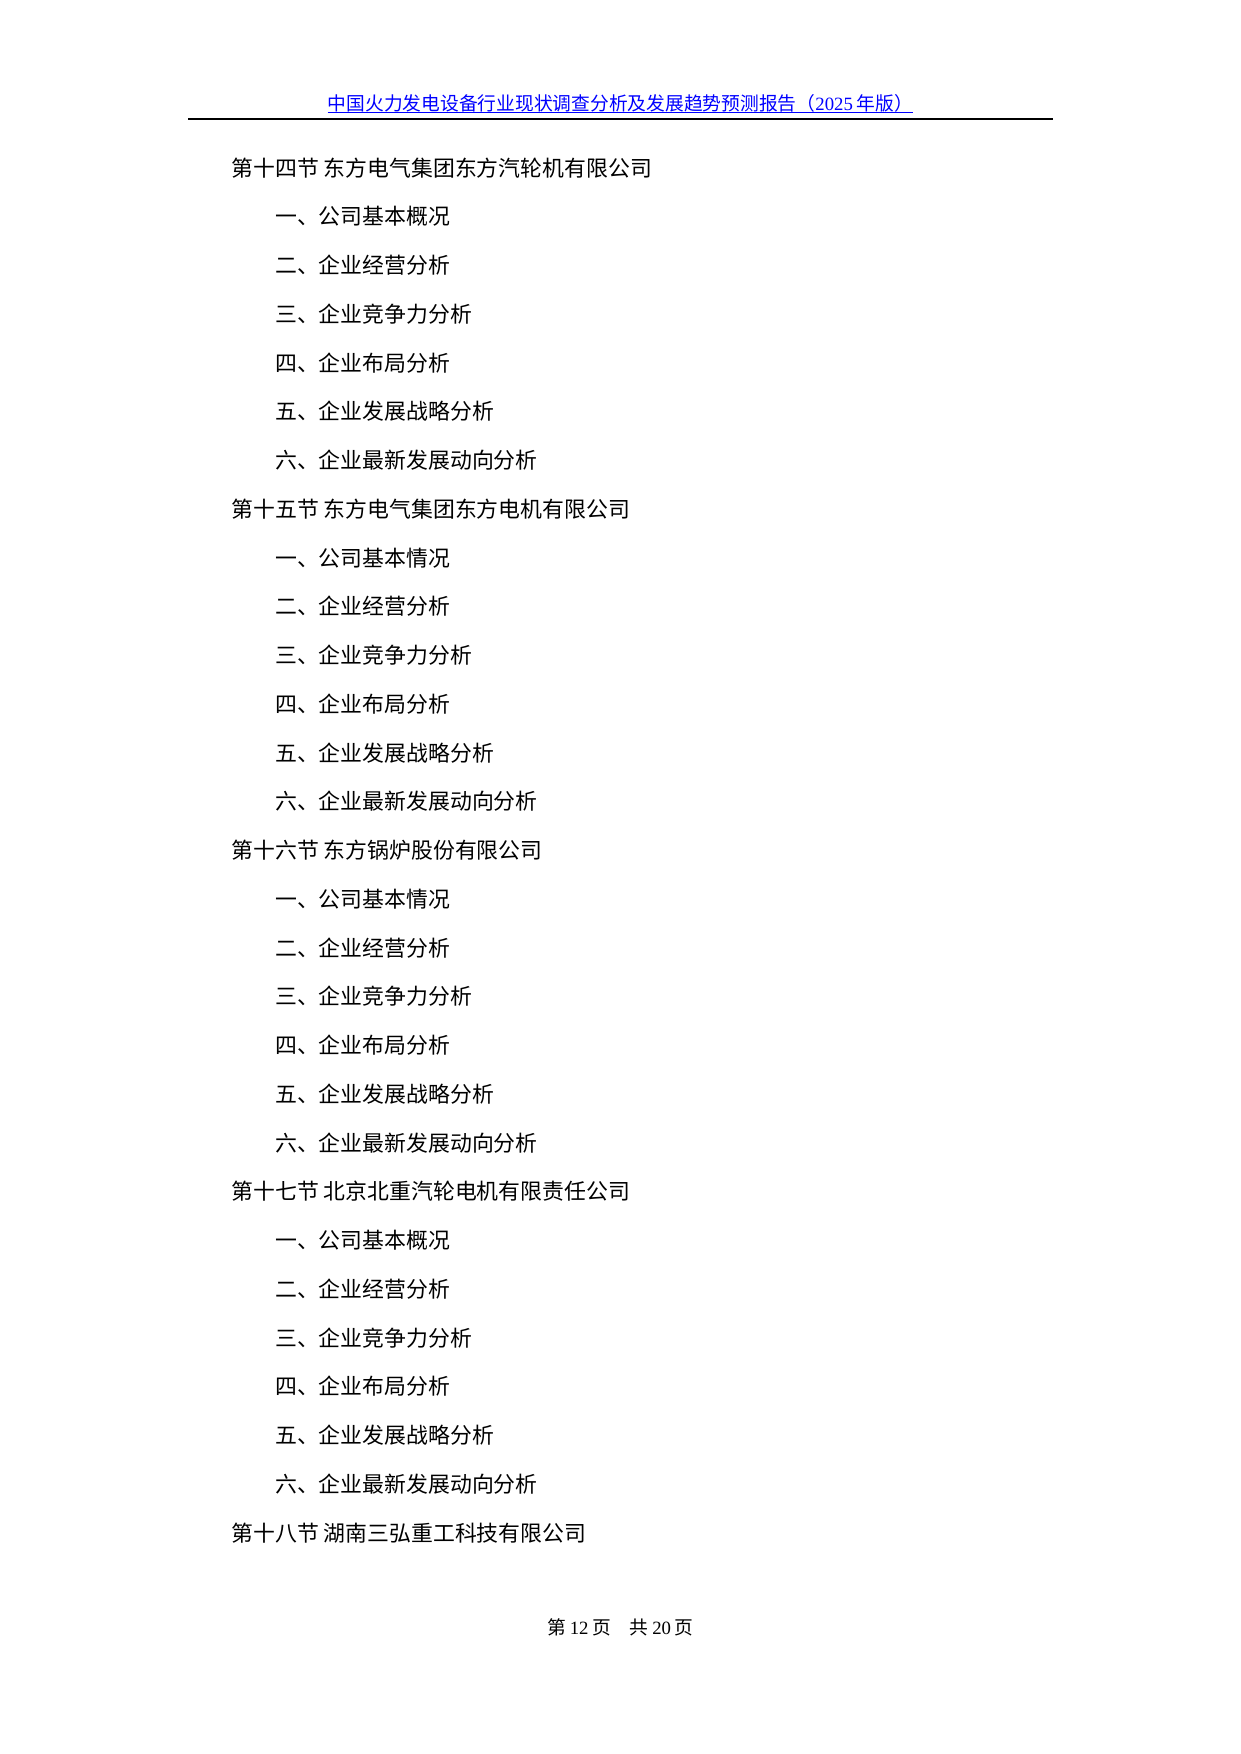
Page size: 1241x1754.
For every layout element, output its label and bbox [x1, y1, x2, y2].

text [187, 150, 1053, 1548]
